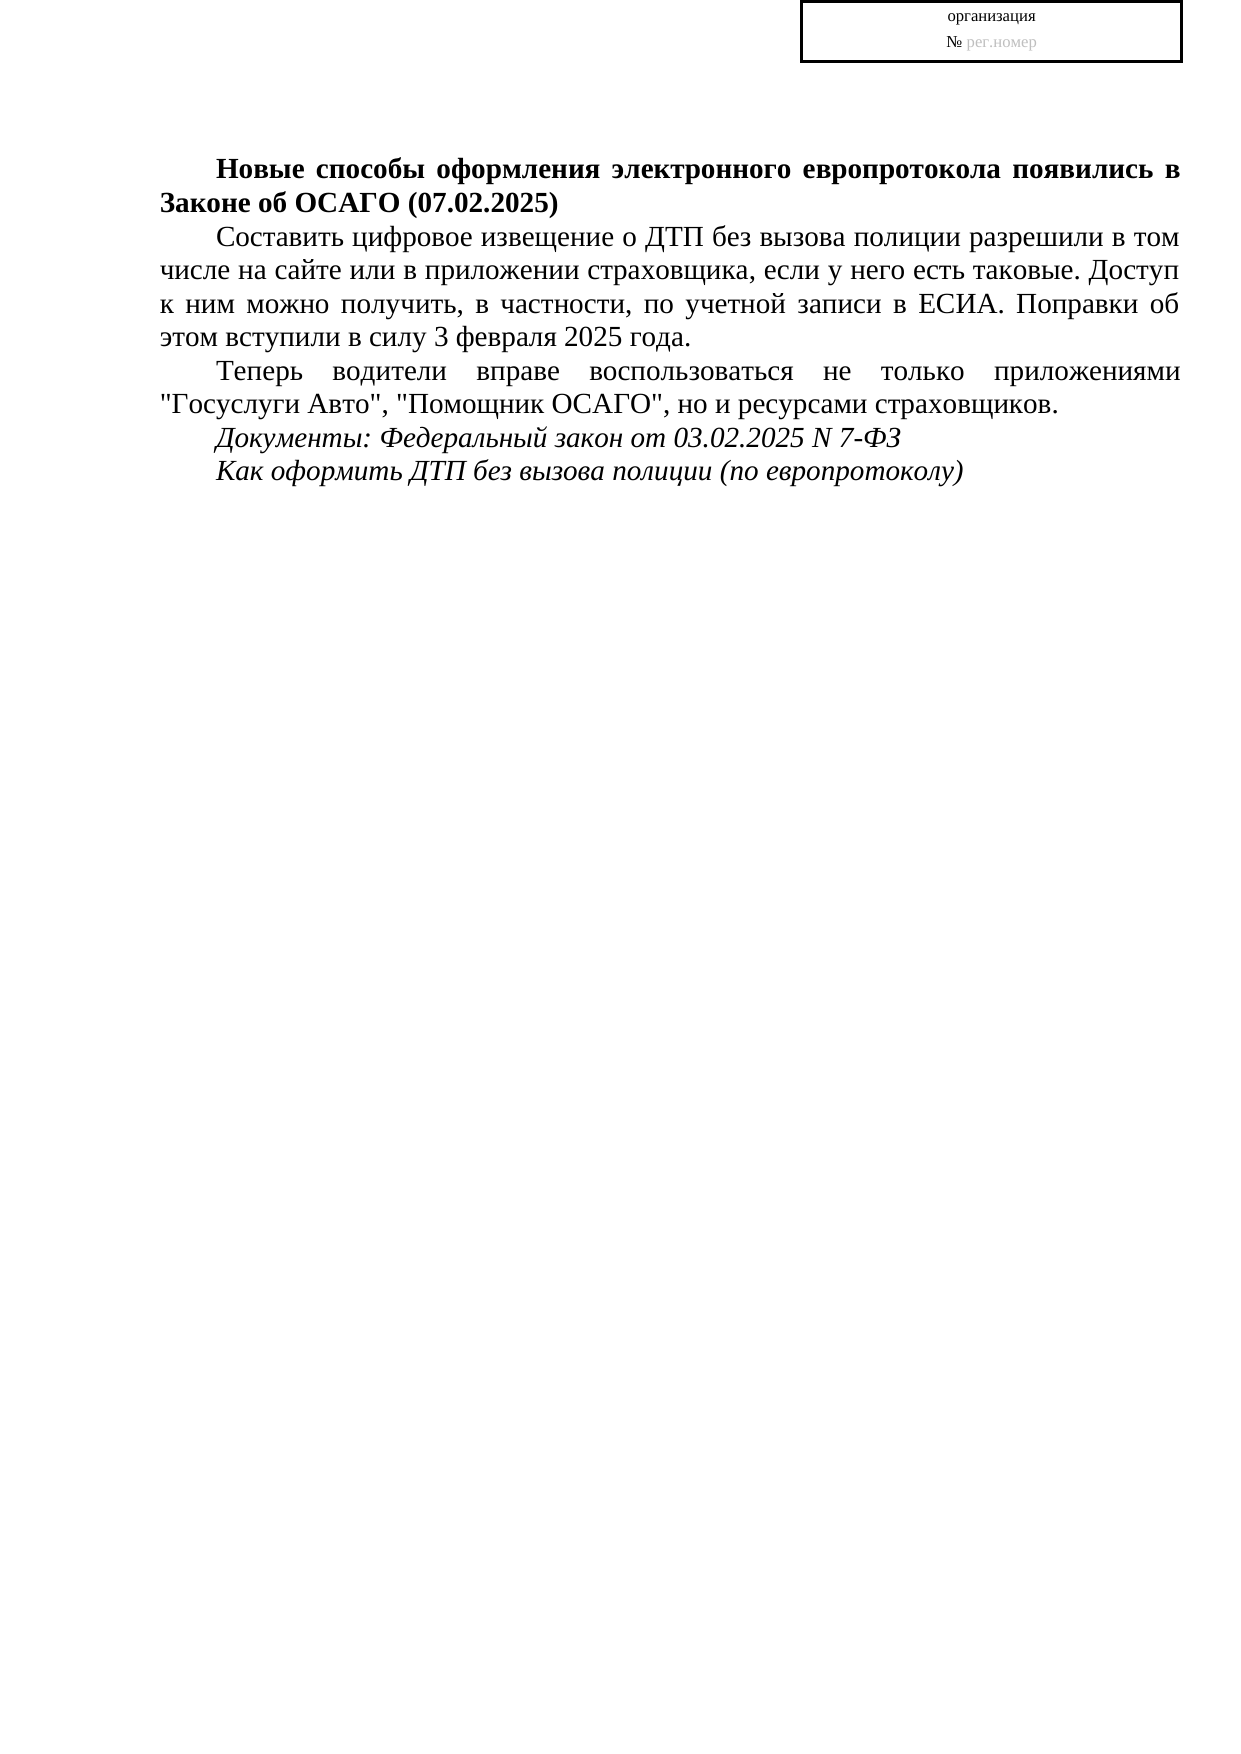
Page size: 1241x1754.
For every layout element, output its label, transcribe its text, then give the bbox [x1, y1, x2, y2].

table_header [905, 35, 1069, 127]
text Составить цифровое извещение о ДТП без вызова полиции разрешили в том числе на сайте или в приложении страховщика, если у него есть таковые. Доступ к ним можно получить, в частности, по учетной записи в ЕСИА. Поправки об этом вступили в силу 3 февраля 2025 года. [159, 219, 1181, 353]
text Новые способы оформления электронного европротокола появились в Законе об ОСАГО (07.02.2025) [159, 152, 1181, 219]
text Как оформить ДТП без вызова полиции (по европротоколу) [159, 453, 1181, 487]
text Теперь водители вправе воспользоваться не только приложениями "Госуслуги Авто", "Помощник ОСАГО", но и ресурсами страховщиков. [159, 353, 1181, 420]
text Документы: Федеральный закон от 03.02.2025 N 7-ФЗ [159, 420, 1181, 453]
